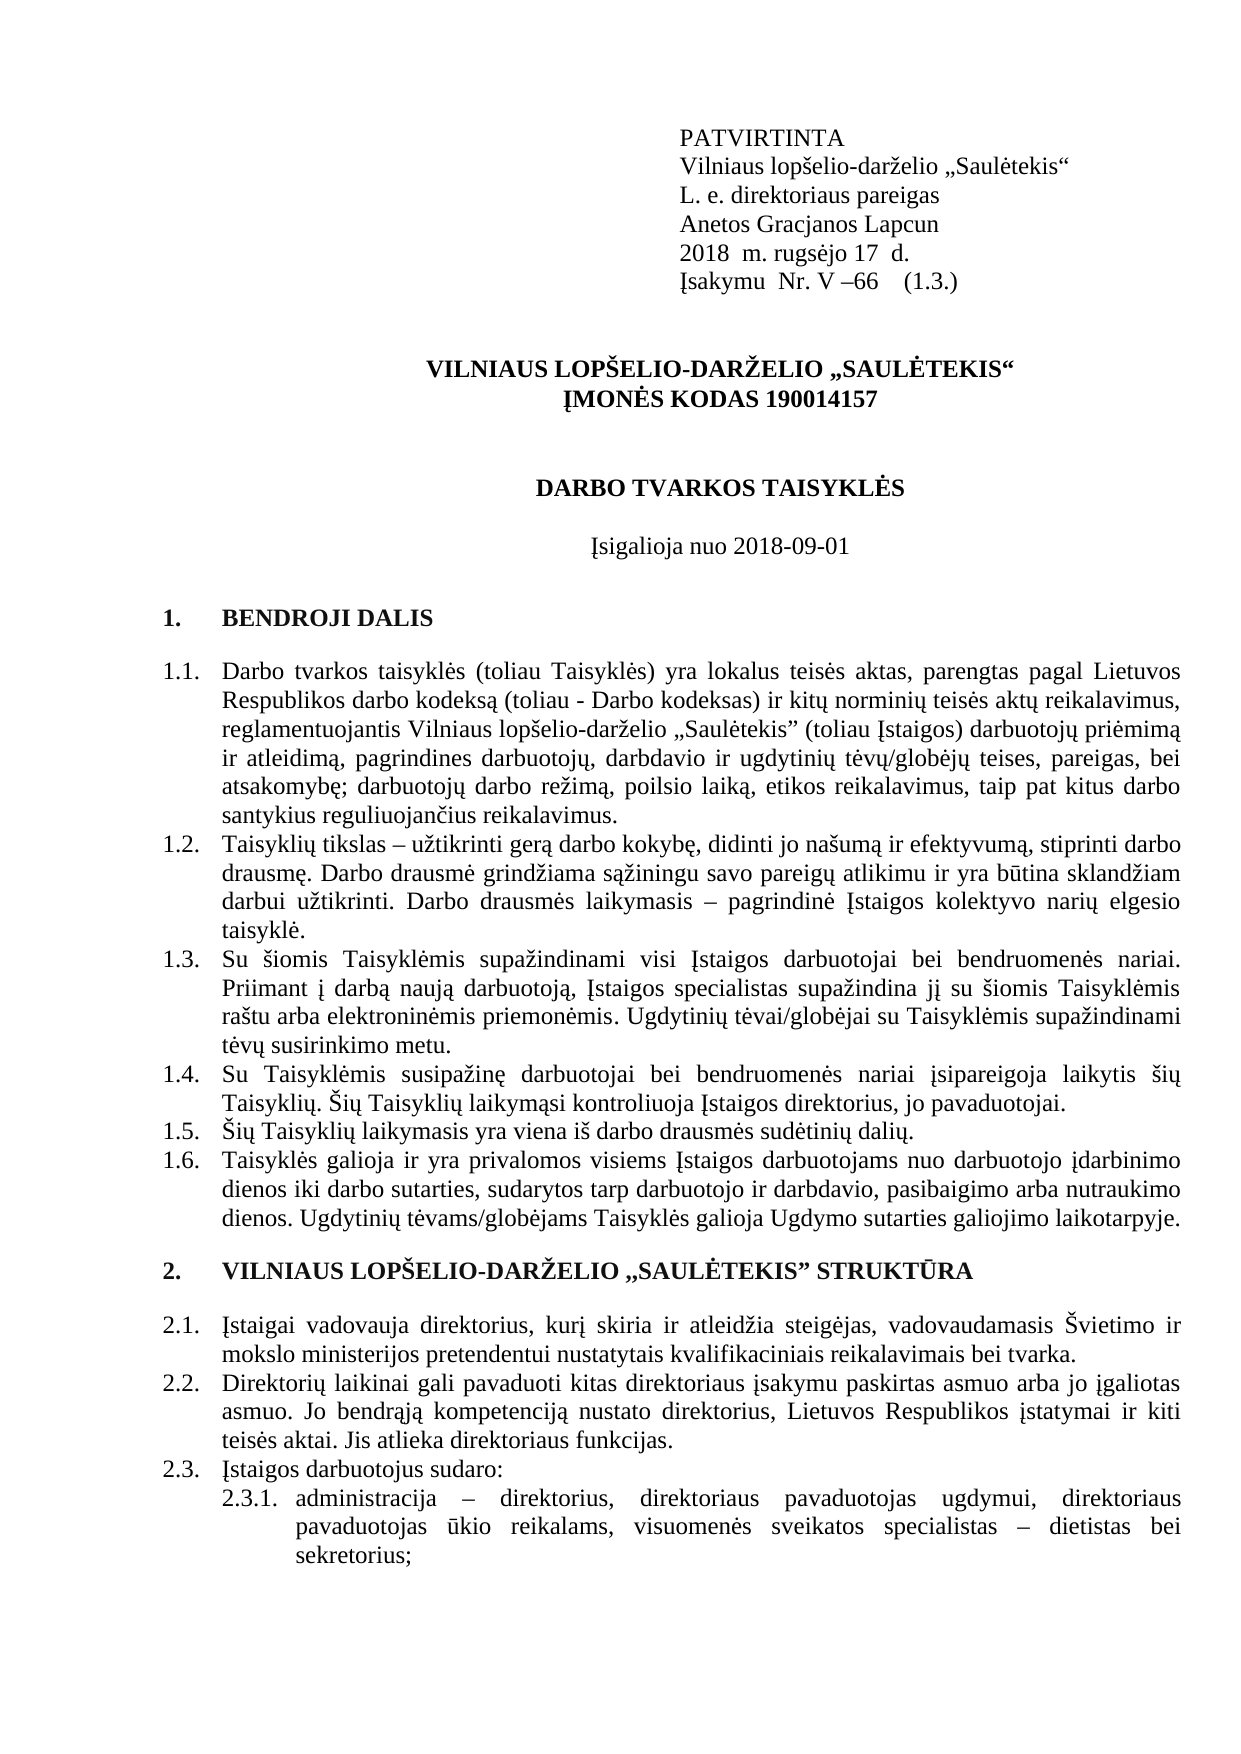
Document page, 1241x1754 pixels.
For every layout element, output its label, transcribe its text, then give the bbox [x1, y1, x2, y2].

list Šių Taisyklių laikymasis yra viena iš darbo drausmės sudėtinių dalių. [162, 1116, 1182, 1145]
list administracija – direktorius, direktoriaus pavaduotojas ugdymui, direktoriaus pavaduotojas ūkio reikalams, visuomenės sveikatos specialistas – dietistas bei sekretorius; [222, 1483, 1182, 1569]
list Darbo tvarkos taisyklės (toliau Taisyklės) yra lokalus teisės aktas, parengtas pagal Lietuvos Respublikos darbo kodeksą (toliau - Darbo kodeksas) ir kitų norminių teisės aktų reikalavimus, reglamentuojantis Vilniaus lopšelio-darželio „Saulėtekis” (toliau Įstaigos) darbuotojų priėmimą ir atleidimą, pagrindines darbuotojų, darbdavio ir ugdytinių tėvų/globėjų teises, pareigas, bei atsakomybę; darbuotojų darbo režimą, poilsio laiką, etikos reikalavimus, taip pat kitus darbo santykius reguliuojančius reikalavimus. [162, 656, 1182, 829]
list Taisyklių tikslas – užtikrinti gerą darbo kokybę, didinti jo našumą ir efektyvumą, stiprinti darbo drausmę. Darbo drausmė grindžiama sąžiningu savo pareigų atlikimu ir yra būtina sklandžiam darbui užtikrinti. Darbo drausmės laikymasis – pagrindinė Įstaigos kolektyvo narių elgesio taisyklė. [162, 829, 1182, 944]
list Taisyklės galioja ir yra privalomos visiems Įstaigos darbuotojams nuo darbuotojo įdarbinimo dienos iki darbo sutarties, sudarytos tarp darbuotojo ir darbdavio, pasibaigimo arba nutraukimo dienos. Ugdytinių tėvams/globėjams Taisyklės galioja Ugdymo sutarties galiojimo laikotarpyje. [162, 1145, 1182, 1231]
list Įstaigos darbuotojus sudaro: [162, 1454, 1182, 1483]
text VILNIAUS LOPŠELIO-DARŽELIO „SAULĖTEKIS“ [189, 354, 1182, 383]
list Su Taisyklėmis susipažinę darbuotojai bei bendruomenės nariai įsipareigoja laikytis šių Taisyklių. Šių Taisyklių laikymąsi kontroliuoja Įstaigos direktorius, jo pavaduotojai. [162, 1059, 1182, 1116]
text VILNIAUS LOPŠELIO-DARŽELIO ,,SAULĖTEKIS” STRUKTŪRA [162, 1256, 1182, 1285]
list Su šiomis Taisyklėmis supažindinami visi Įstaigos darbuotojai bei bendruomenės nariai. Priimant į darbą naują darbuotoją, Įstaigos specialistas supažindina jį su šiomis Taisyklėmis raštu arba elektroninėmis priemonėmis. Ugdytinių tėvai/globėjai su Taisyklėmis supažindinami tėvų susirinkimo metu. [162, 944, 1182, 1059]
list Direktorių laikinai gali pavaduoti kitas direktoriaus įsakymu paskirtas asmuo arba jo įgaliotas asmuo. Jo bendrąją kompetenciją nustato direktorius, Lietuvos Respublikos įstatymai ir kiti teisės aktai. Jis atlieka direktoriaus funkcijas. [162, 1368, 1182, 1454]
table_header PATVIRTINTA Vilniaus lopšelio-darželio „Saulėtekis“ L. e. direktoriaus pareigas Anetos Gracjanos Lapcun 2018 m. rugsėjo 17 d. Įsakymu Nr. V –66 (1.3.) [668, 123, 1092, 295]
text BENDROJI DALIS [162, 603, 1182, 631]
text DARBO TVARKOS TAISYKLĖS [189, 473, 1182, 501]
text Įsigalioja nuo 2018-09-01 [189, 531, 1182, 560]
list Įstaigai vadovauja direktorius, kurį skiria ir atleidžia steigėjas, vadovaudamasis Švietimo ir mokslo ministerijos pretendentui nustatytais kvalifikaciniais reikalavimais bei tvarka. [162, 1310, 1182, 1368]
text ĮMONĖS KODAS 190014157 [189, 384, 1182, 413]
